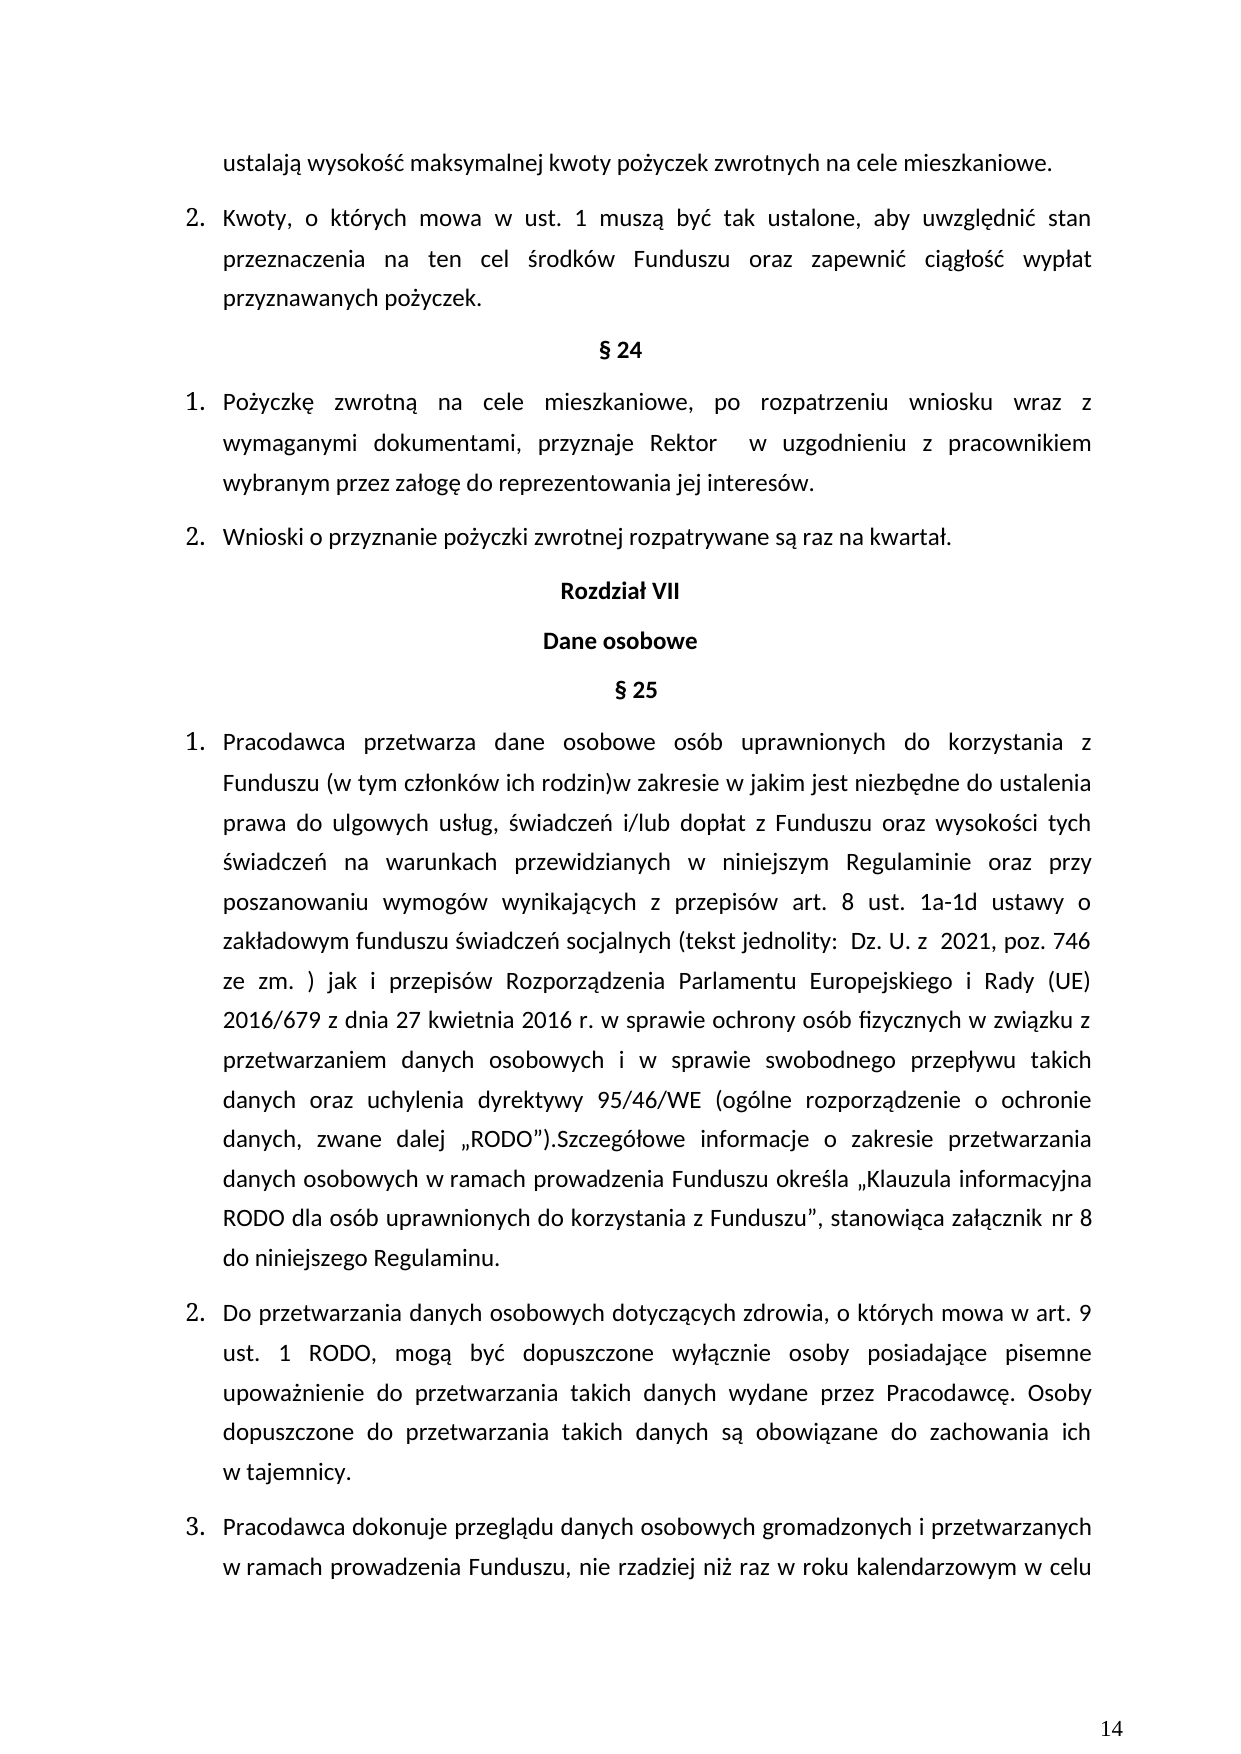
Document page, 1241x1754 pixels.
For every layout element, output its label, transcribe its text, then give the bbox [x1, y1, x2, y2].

list Pracodawca przetwarza dane osobowe osób uprawnionych do korzystania z Funduszu (w tym członków ich rodzin)w zakresie w jakim jest niezbędne do ustalenia prawa do ulgowych usług, świadczeń i/lub dopłat z Funduszu oraz wysokości tych świadczeń na warunkach przewidzianych w niniejszym Regulaminie oraz przy poszanowaniu wymogów wynikających z przepisów art. 8 ust. 1a-1d ustawy o zakładowym funduszu świadczeń socjalnych (tekst jednolity: Dz. U. z 2021, poz. 746 ze zm. ) jak i przepisów Rozporządzenia Parlamentu Europejskiego i Rady (UE) 2016/679 z dnia 27 kwietnia 2016 r. w sprawie ochrony osób fizycznych w związku z przetwarzaniem danych osobowych i w sprawie swobodnego przepływu takich danych oraz uchylenia dyrektywy 95/46/WE (ogólne rozporządzenie o ochronie danych, zwane dalej „RODO”).Szczegółowe informacje o zakresie przetwarzania danych osobowych w ramach prowadzenia Funduszu określa „Klauzula informacyjna RODO dla osób uprawnionych do korzystania z Funduszu”, stanowiąca załącznik nr 8 do niniejszego Regulaminu. [185, 724, 1093, 1273]
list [185, 148, 1093, 178]
text § 25 [614, 674, 1093, 704]
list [185, 1508, 1093, 1582]
text § 24 [148, 334, 1093, 365]
list Wnioski o przyznanie pożyczki zwrotnej rozpatrywane są raz na kwartał. [185, 519, 1093, 553]
text Rozdział VII [148, 576, 1093, 606]
list Do przetwarzania danych osobowych dotyczących zdrowia, o których mowa w art. 9 ust. 1 RODO, mogą być dopuszczone wyłącznie osoby posiadające pisemne upoważnienie do przetwarzania takich danych wydane przez Pracodawcę. Osoby dopuszczone do przetwarzania takich danych są obowiązane do zachowania ich w tajemnicy. [185, 1294, 1093, 1487]
list Pożyczkę zwrotną na cele mieszkaniowe, po rozpatrzeniu wniosku wraz z wymaganymi dokumentami, przyznaje Rektor w uzgodnieniu z pracownikiem wybranym przez załogę do reprezentowania jej interesów. [185, 384, 1093, 497]
list Kwoty, o których mowa w ust. 1 muszą być tak ustalone, aby uwzględnić stan przeznaczenia na ten cel środków Funduszu oraz zapewnić ciągłość wypłat przyznawanych pożyczek. [185, 200, 1093, 313]
text Dane osobowe [148, 625, 1093, 655]
